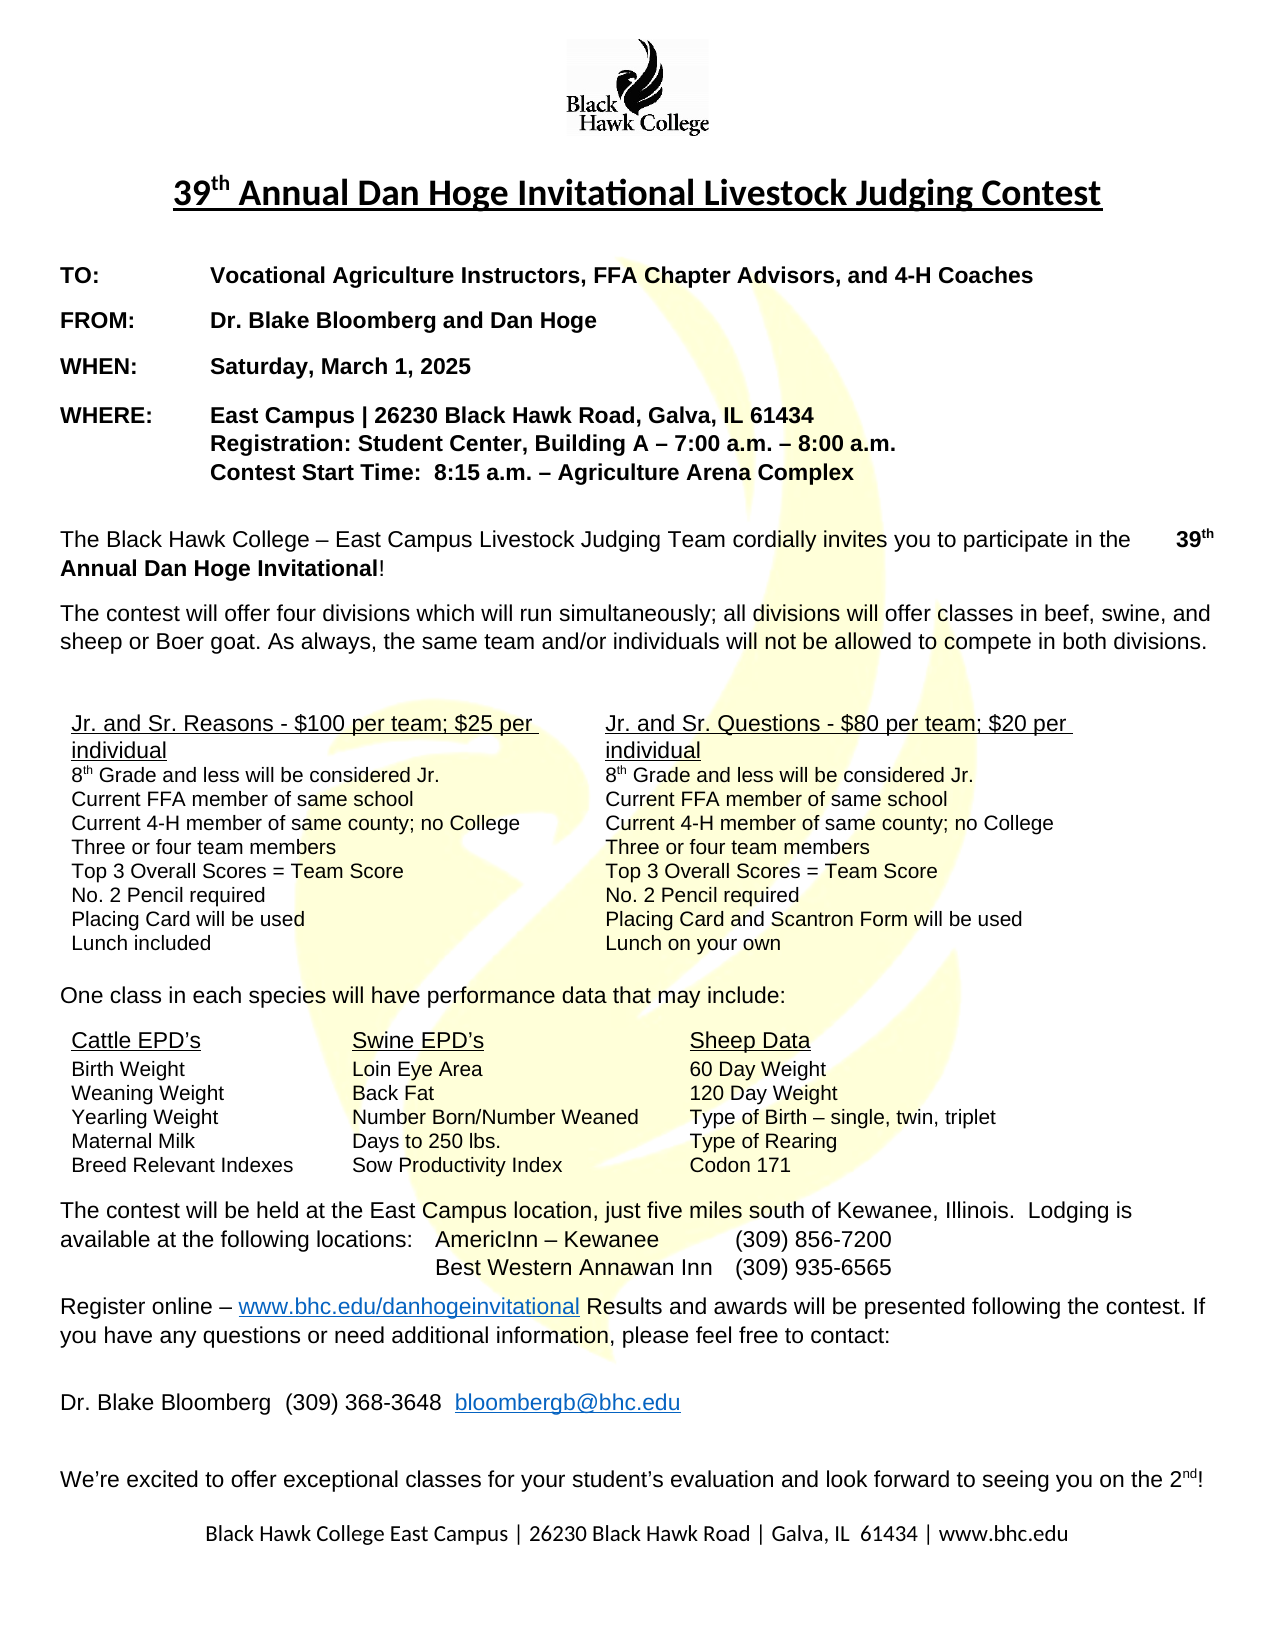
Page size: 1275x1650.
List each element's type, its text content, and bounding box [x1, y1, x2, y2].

table_cell 8th Grade and less will be considered Jr. Current FFA member of same school [60, 763, 594, 811]
table_cell Weaning Weight [60, 1081, 341, 1105]
table_cell Sow Productivity Index [341, 1153, 678, 1177]
text The contest will offer four divisions which will run simultaneously; all divisions will offer classes in beef, swine, and sheep or Boer goat. As always, the same team and/or individuals will not be allowed to compete in both divisions. [60, 599, 1215, 654]
table_header Swine EPD’s [341, 1027, 678, 1057]
table_cell Lunch on your own [594, 931, 1128, 955]
table_cell Codon 171 [678, 1153, 1053, 1177]
table_header Sheep Data [678, 1027, 1053, 1057]
table_cell Current 4-H member of same county; no College [594, 811, 1128, 835]
table_cell 120 Day Weight [678, 1081, 1053, 1105]
text WHEN: Saturday, March 1, 2025 [60, 353, 1215, 379]
table_header Cattle EPD’s [60, 1027, 341, 1057]
text Best Western Annawan Inn (309) 935-6565 [60, 1254, 1215, 1281]
text Register online – www.bhc.edu/danhogeinvitational Results and awards will be presented following the contest. If you have any questions or need additional information, please feel free to contact: [60, 1293, 1215, 1348]
table_cell 60 Day Weight [678, 1057, 1053, 1081]
table_cell Type of Rearing [678, 1129, 1053, 1153]
text We’re excited to offer exceptional classes for your student’s evaluation and look forward to seeing you on the 2nd! [60, 1466, 1215, 1493]
table_cell Birth Weight [60, 1057, 341, 1081]
text Contest Start Time: 8:15 a.m. – Agriculture Arena Complex [60, 459, 1215, 485]
table_cell Three or four team members [60, 835, 594, 859]
table_cell Placing Card will be used [60, 907, 594, 931]
table_cell Lunch included [60, 931, 594, 955]
text The contest will be held at the East Campus location, just five miles south of Kewanee, Illinois. Lodging is available at the following locations: AmericInn – Kewanee (309) 856-7200 [60, 1197, 1215, 1252]
text 39th Annual Dan Hoge Invitational Livestock Judging Contest [60, 169, 1215, 215]
table_cell Type of Birth – single, twin, triplet [678, 1105, 1053, 1129]
picture [566, 39, 709, 136]
table_cell Back Fat [341, 1081, 678, 1105]
table_cell Days to 250 lbs. [341, 1129, 678, 1153]
text Dr. Blake Bloomberg (309) 368-3648 bloombergb@bhc.edu [60, 1389, 1215, 1415]
text Registration: Student Center, Building A – 7:00 a.m. – 8:00 a.m. [135, 430, 1215, 457]
table_cell No. 2 Pencil required [594, 883, 1128, 907]
table_cell Three or four team members [594, 835, 1128, 859]
text The Black Hawk College – East Campus Livestock Judging Team cordially invites you to participate in the 39th Annual Dan Hoge Invitational! [60, 526, 1215, 581]
table_header Jr. and Sr. Reasons - $100 per team; $25 per individual [60, 710, 594, 763]
text FROM: Dr. Blake Bloomberg and Dan Hoge [60, 307, 1215, 334]
table_header Jr. and Sr. Questions - $80 per team; $20 per individual [594, 710, 1128, 763]
table_cell Top 3 Overall Scores = Team Score [594, 859, 1128, 883]
text One class in each species will have performance data that may include: [60, 982, 1215, 1008]
table_cell Placing Card and Scantron Form will be used [594, 907, 1128, 931]
table_cell Breed Relevant Indexes [60, 1153, 341, 1177]
text WHERE: East Campus | 26230 Black Hawk Road, Galva, IL 61434 [60, 402, 1215, 428]
table_cell Loin Eye Area [341, 1057, 678, 1081]
table_cell Current 4-H member of same county; no College [60, 811, 594, 835]
table_cell Maternal Milk [60, 1129, 341, 1153]
table_cell Yearling Weight [60, 1105, 341, 1129]
table_cell Number Born/Number Weaned [341, 1105, 678, 1129]
table_cell No. 2 Pencil required [60, 883, 594, 907]
text TO: Vocational Agriculture Instructors, FFA Chapter Advisors, and 4-H Coaches [60, 262, 1215, 289]
table_cell Top 3 Overall Scores = Team Score [60, 859, 594, 883]
table_cell 8th Grade and less will be considered Jr. Current FFA member of same school [594, 763, 1128, 811]
